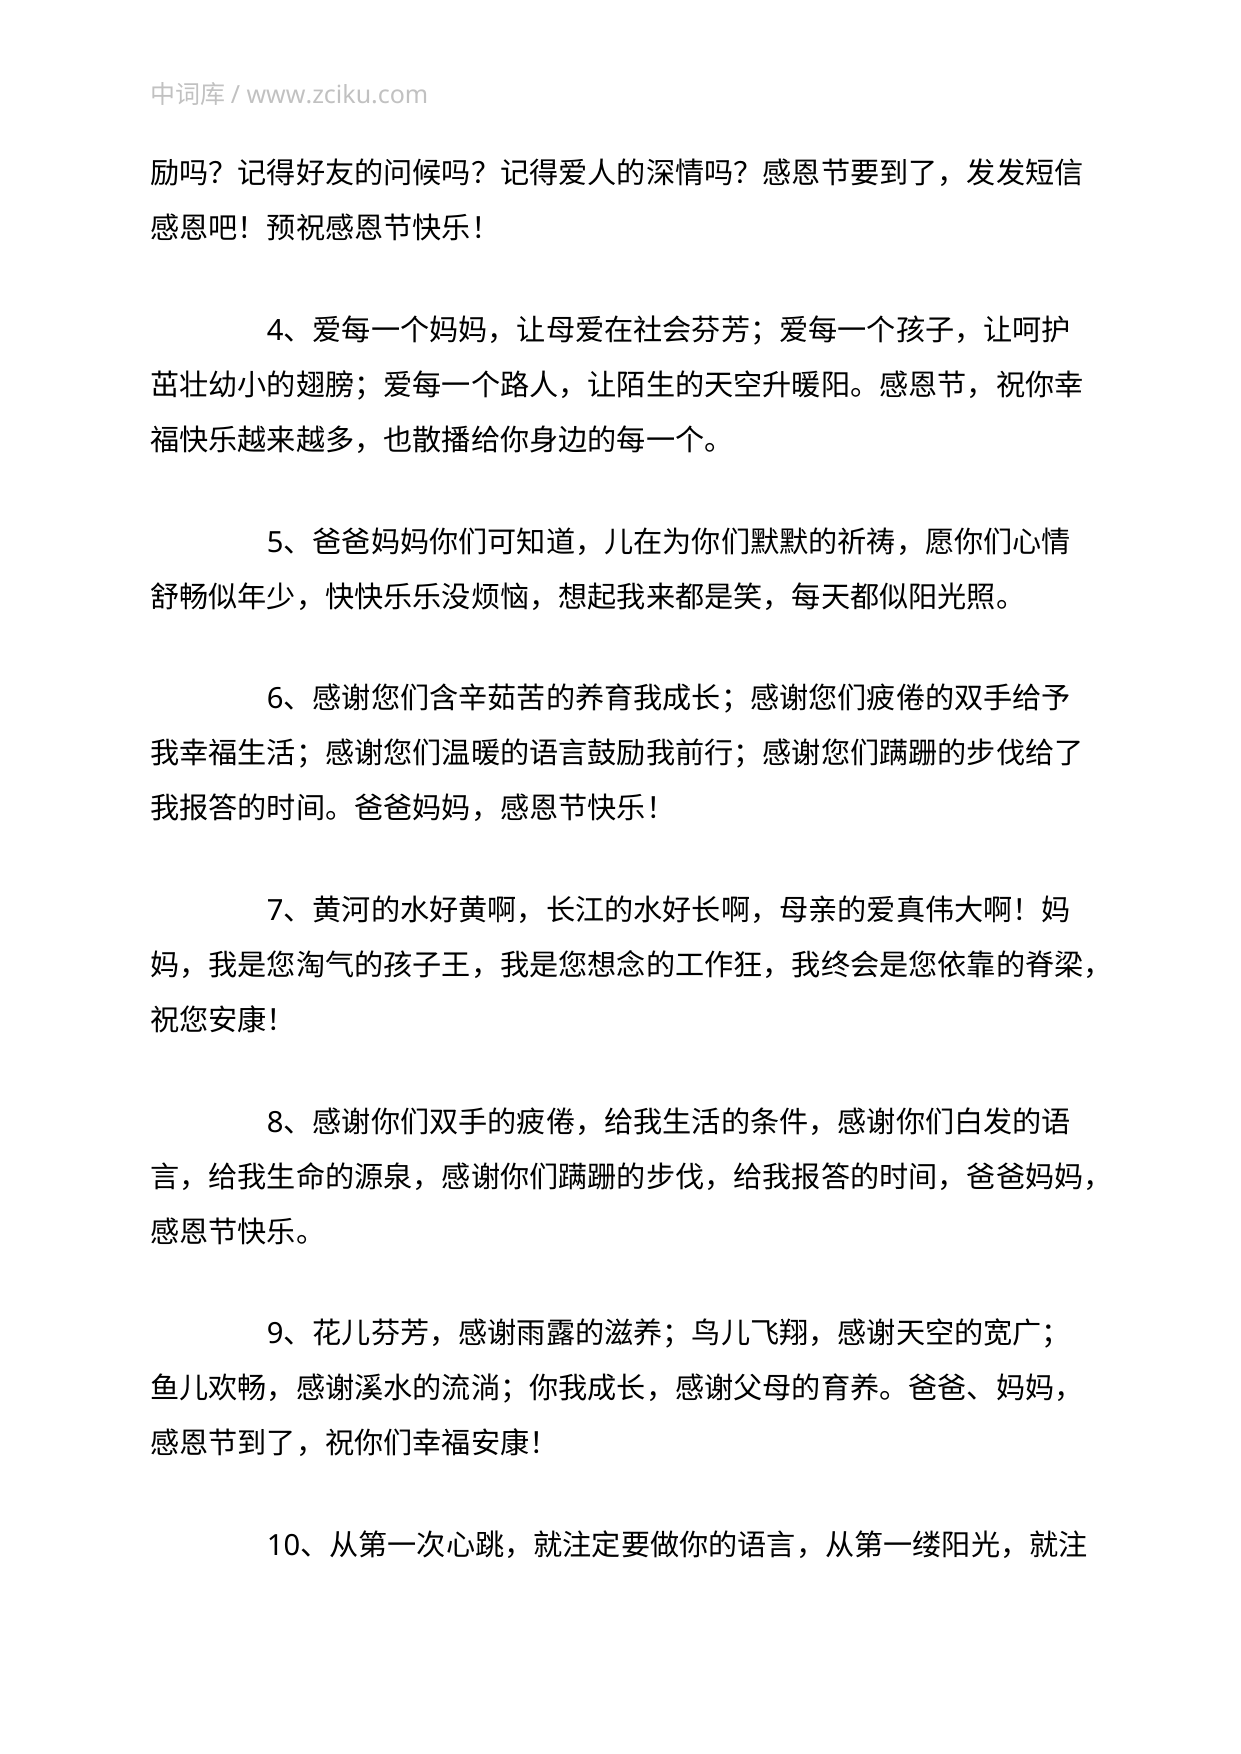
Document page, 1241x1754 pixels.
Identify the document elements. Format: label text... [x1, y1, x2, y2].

text 8、感谢你们双手的疲倦，给我生活的条件，感谢你们白发的语言，给我生命的源泉，感谢你们蹒跚的步伐，给我报答的时间，爸爸妈妈，感恩节快乐。 [150, 1098, 1090, 1251]
text 9、花儿芬芳，感谢雨露的滋养；鸟儿飞翔，感谢天空的宽广；鱼儿欢畅，感谢溪水的流淌；你我成长，感谢父母的育养。爸爸、妈妈，感恩节到了，祝你们幸福安康！ [150, 1310, 1090, 1462]
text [150, 150, 1090, 247]
text 4、爱每一个妈妈，让母爱在社会芬芳；爱每一个孩子，让呵护茁壮幼小的翅膀；爱每一个路人，让陌生的天空升暖阳。感恩节，祝你幸福快乐越来越多，也散播给你身边的每一个。 [150, 307, 1090, 459]
text 6、感谢您们含辛茹苦的养育我成长；感谢您们疲倦的双手给予我幸福生活；感谢您们温暖的语言鼓励我前行；感谢您们蹒跚的步伐给了我报答的时间。爸爸妈妈，感恩节快乐！ [150, 675, 1090, 827]
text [150, 1522, 1090, 1564]
text 7、黄河的水好黄啊，长江的水好长啊，母亲的爱真伟大啊！妈妈，我是您淘气的孩子王，我是您想念的工作狂，我终会是您依靠的脊梁，祝您安康！ [150, 887, 1090, 1039]
text 5、爸爸妈妈你们可知道，儿在为你们默默的祈祷，愿你们心情舒畅似年少，快快乐乐没烦恼，想起我来都是笑，每天都似阳光照。 [150, 518, 1090, 616]
